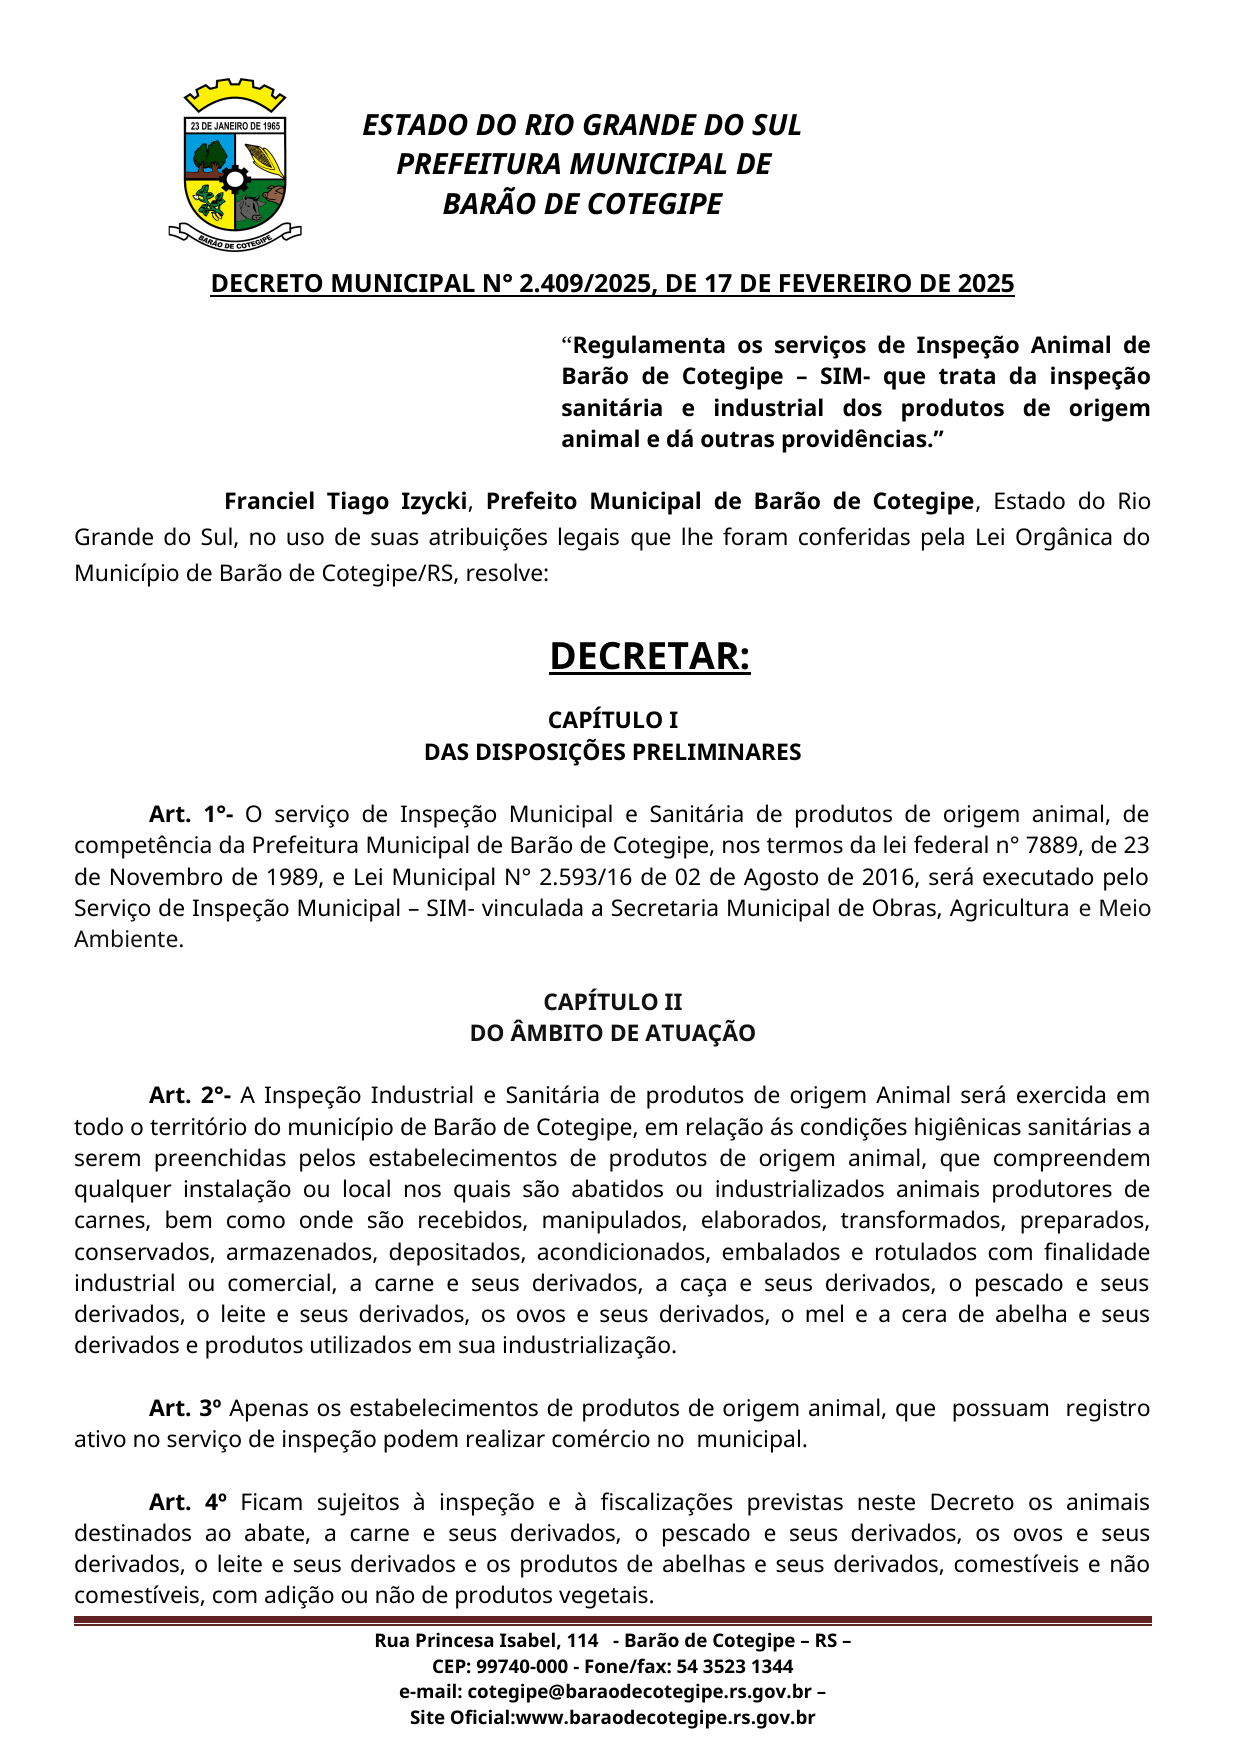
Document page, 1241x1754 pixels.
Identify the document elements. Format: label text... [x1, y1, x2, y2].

text CAPÍTULO I [74, 704, 1152, 735]
text Franciel Tiago Izycki, Prefeito Municipal de Barão de Cotegipe, Estado do Rio Grande do Sul, no uso de suas atribuições legais que lhe foram conferidas pela Lei Orgânica do Município de Barão de Cotegipe/RS, resolve: [74, 485, 1152, 588]
text Art. 1°- O serviço de Inspeção Municipal e Sanitária de produtos de origem animal, de competência da Prefeitura Municipal de Barão de Cotegipe, nos termos da lei federal n° 7889, de 23 de Novembro de 1989, e Lei Municipal N° 2.593/16 de 02 de Agosto de 2016, será executado pelo Serviço de Inspeção Municipal – SIM- vinculada a Secretaria Municipal de Obras, Agricultura e Meio Ambiente. [74, 798, 1152, 954]
text CAPÍTULO II [74, 985, 1152, 1017]
text DO ÂMBITO DE ATUAÇÃO [74, 1017, 1152, 1048]
text Art. 2°- A Inspeção Industrial e Sanitária de produtos de origem Animal será exercida em todo o território do município de Barão de Cotegipe, em relação ás condições higiênicas sanitárias a serem preenchidas pelos estabelecimentos de produtos de origem animal, que compreendem qualquer instalação ou local nos quais são abatidos ou industrializados animais produtores de carnes, bem como onde são recebidos, manipulados, elaborados, transformados, preparados, conservados, armazenados, depositados, acondicionados, embalados e rotulados com finalidade industrial ou comercial, a carne e seus derivados, a caça e seus derivados, o pescado e seus derivados, o leite e seus derivados, os ovos e seus derivados, o mel e a cera de abelha e seus derivados e produtos utilizados em sua industrialização. [74, 1079, 1152, 1360]
text DAS DISPOSIÇÕES PRELIMINARES [74, 735, 1152, 767]
picture [168, 78, 302, 252]
text Art. 4º Ficam sujeitos à inspeção e à fiscalizações previstas neste Decreto os animais destinados ao abate, a carne e seus derivados, o pescado e seus derivados, os ovos e seus derivados, o leite e seus derivados e os produtos de abelhas e seus derivados, comestíveis e não comestíveis, com adição ou não de produtos vegetais. [74, 1485, 1152, 1610]
text DECRETO MUNICIPAL N° 2.409/2025, DE 17 DE FEVEREIRO DE 2025 [74, 266, 1152, 300]
text “Regulamenta os serviços de Inspeção Animal de Barão de Cotegipe – SIM- que trata da inspeção sanitária e industrial dos produtos de origem animal e dá outras providências.” [561, 329, 1152, 454]
text DECRETAR: [74, 629, 1152, 680]
text Art. 3º Apenas os estabelecimentos de produtos de origem animal, que possuam registro ativo no serviço de inspeção podem realizar comércio no municipal. [74, 1392, 1152, 1454]
